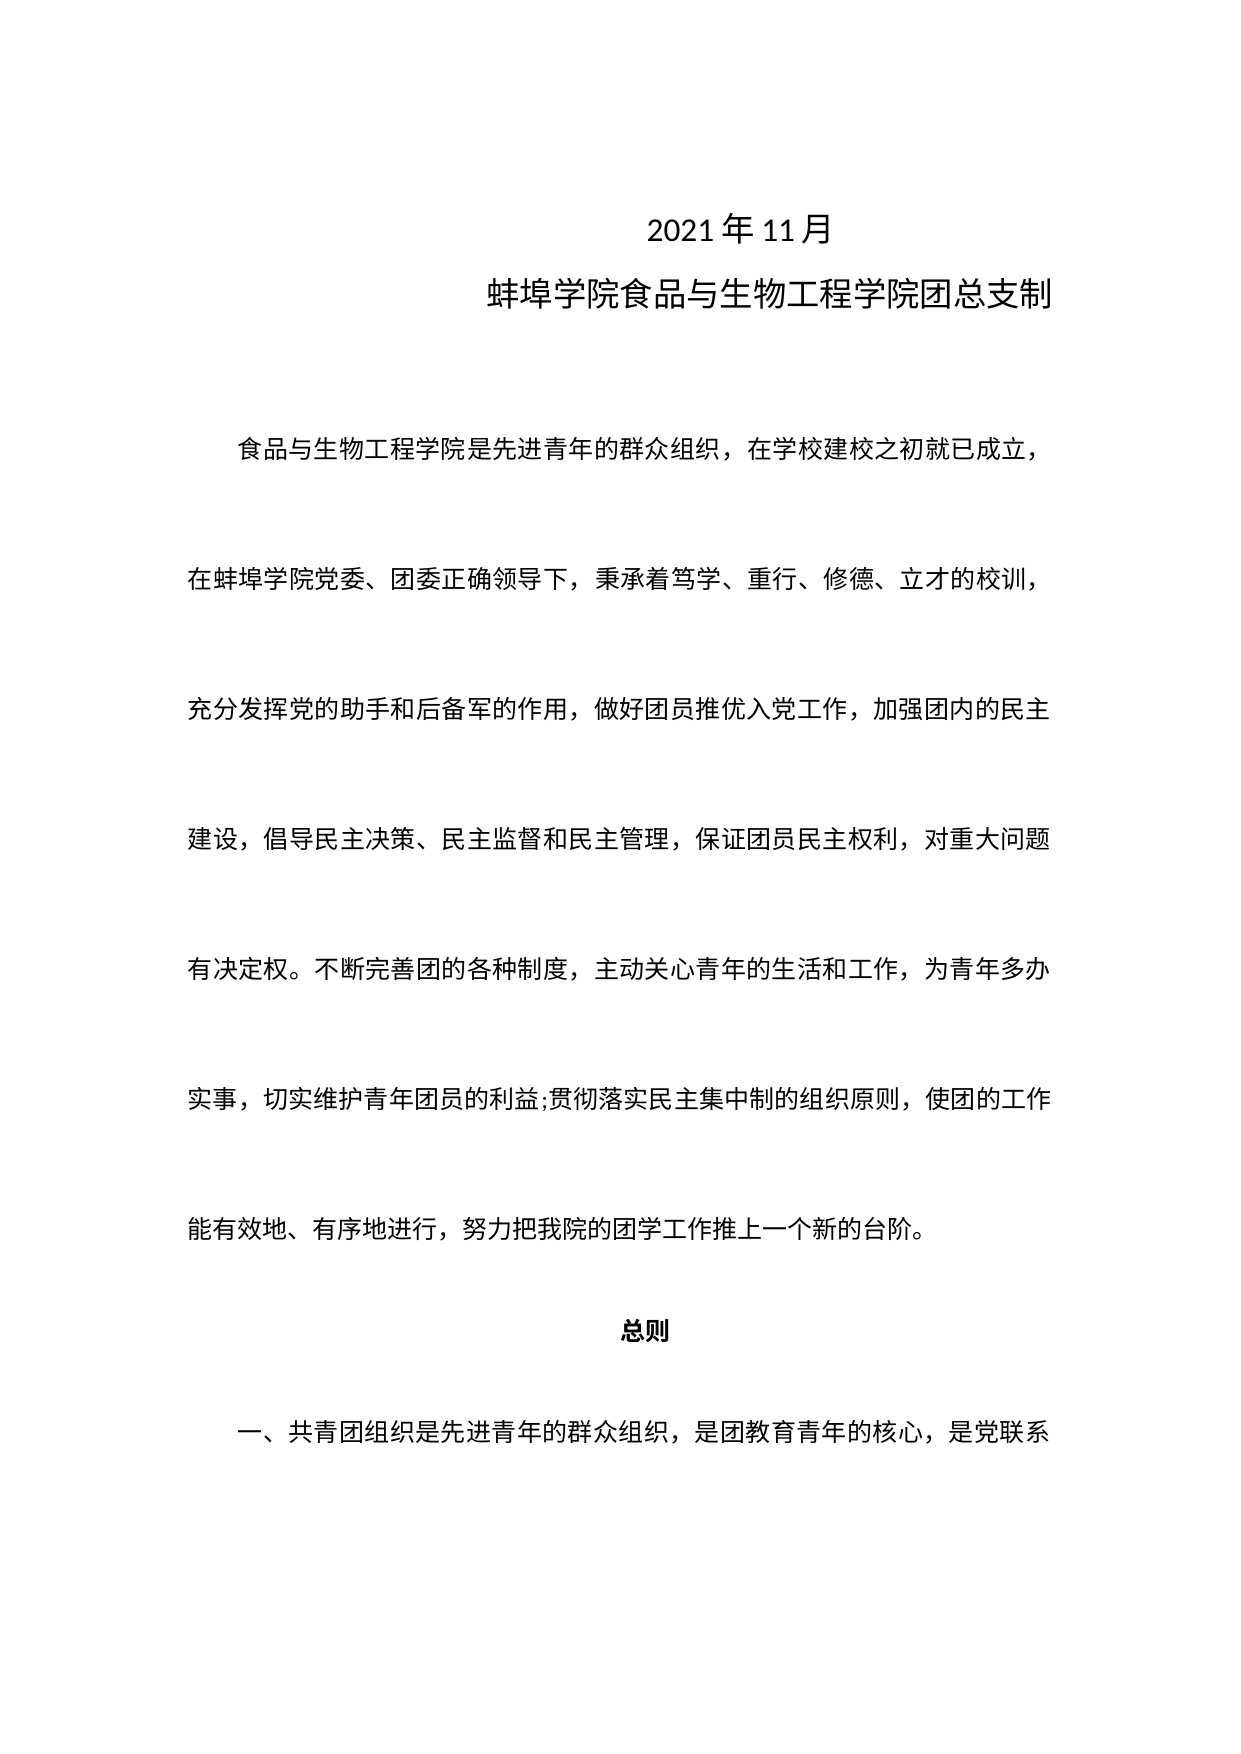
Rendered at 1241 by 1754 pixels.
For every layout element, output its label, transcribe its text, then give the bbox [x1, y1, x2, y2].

text 蚌埠学院食品与生物工程学院团总支制 [187, 259, 1053, 324]
text 食品与生物工程学院是先进青年的群众组织，在学校建校之初就已成立，在蚌埠学院党委、团委正确领导下，秉承着笃学、重行、修德、立才的校训，充分发挥党的助手和后备军的作用，做好团员推优入党工作，加强团内的民主建设，倡导民主决策、民主监督和民主管理，保证团员民主权利，对重大问题有决定权。不断完善团的各种制度，主动关心青年的生活和工作，为青年多办实事，切实维护青年团员的利益;贯彻落实民主集中制的组织原则，使团的工作能有效地、有序地进行，努力把我院的团学工作推上一个新的台阶。 [187, 415, 1053, 1260]
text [187, 1398, 1053, 1463]
text 2021年11月 [187, 194, 1053, 259]
text 总则 [187, 1297, 1053, 1362]
